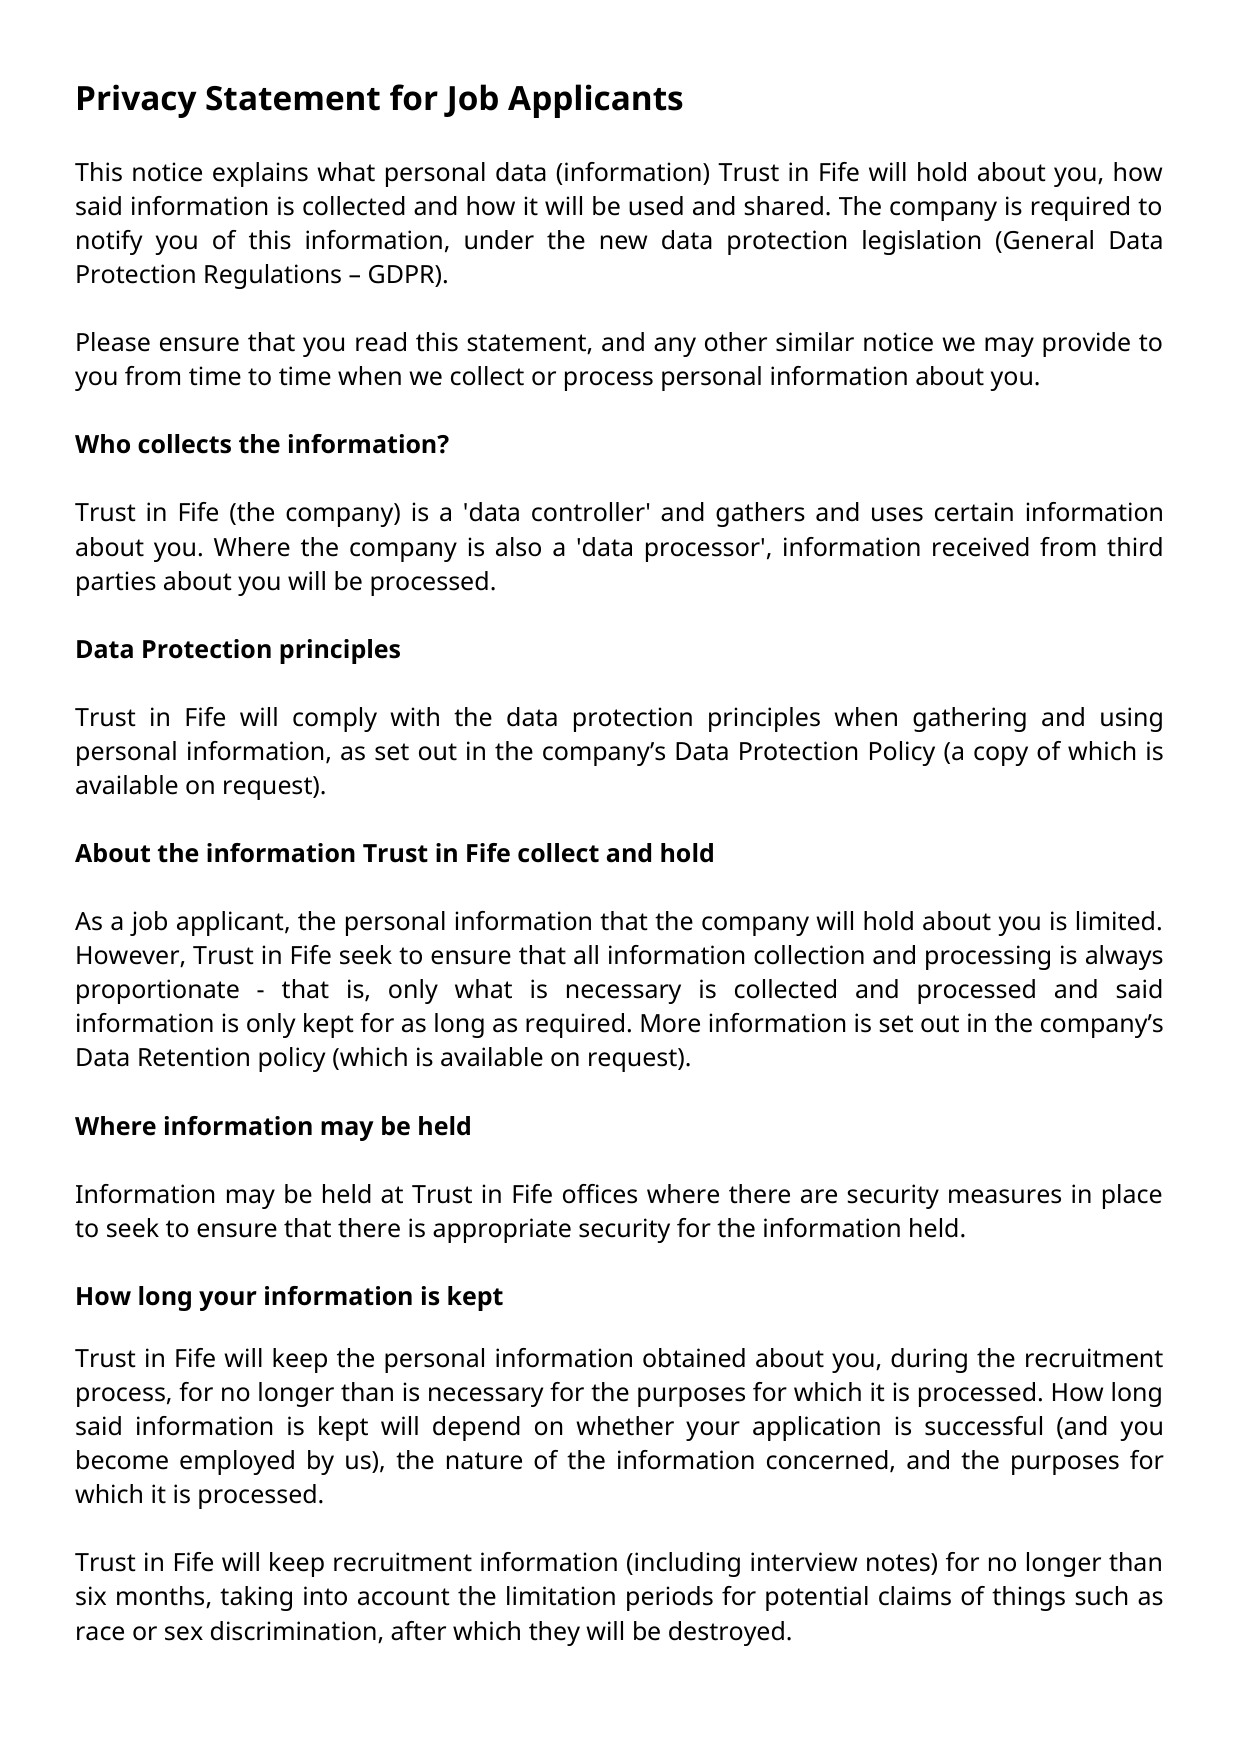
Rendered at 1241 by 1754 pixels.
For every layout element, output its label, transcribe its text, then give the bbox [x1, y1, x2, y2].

text Data Protection principles [75, 631, 1165, 665]
text Who collects the information? [75, 427, 1165, 461]
text Trust in Fife will keep the personal information obtained about you, during the recruitment process, for no longer than is necessary for the purposes for which it is processed. How long said information is kept will depend on whether your application is successful (and you become employed by us), the nature of the information concerned, and the purposes for which it is processed. [75, 1341, 1165, 1511]
text As a job applicant, the personal information that the company will hold about you is limited. However, Trust in Fife seek to ensure that all information collection and processing is always proportionate - that is, only what is necessary is collected and processed and said information is only kept for as long as required. More information is set out in the company’s Data Retention policy (which is available on request). [75, 904, 1165, 1074]
text How long your information is kept [75, 1278, 1165, 1313]
text Privacy Statement for Job Applicants [75, 75, 1165, 120]
text About the information Trust in Fife collect and hold [75, 836, 1165, 870]
text Trust in Fife (the company) is a 'data controller' and gathers and uses certain information about you. Where the company is also a 'data processor', information received from third parties about you will be processed. [75, 495, 1165, 597]
text Information may be held at Trust in Fife offices where there are security measures in place to seek to ensure that there is appropriate security for the information held. [75, 1176, 1165, 1244]
text Trust in Fife will keep recruitment information (including interview notes) for no longer than six months, taking into account the limitation periods for potential claims of things such as race or sex discrimination, after which they will be destroyed. [75, 1545, 1165, 1647]
text Trust in Fife will comply with the data protection principles when gathering and using personal information, as set out in the company’s Data Protection Policy (a copy of which is available on request). [75, 699, 1165, 802]
text This notice explains what personal data (information) Trust in Fife will hold about you, how said information is collected and how it will be used and shared. The company is required to notify you of this information, under the new data protection legislation (General Data Protection Regulations – GDPR). [75, 154, 1165, 291]
text Where information may be held [75, 1108, 1165, 1142]
text Please ensure that you read this statement, and any other similar notice we may provide to you from time to time when we collect or process personal information about you. [75, 325, 1165, 393]
